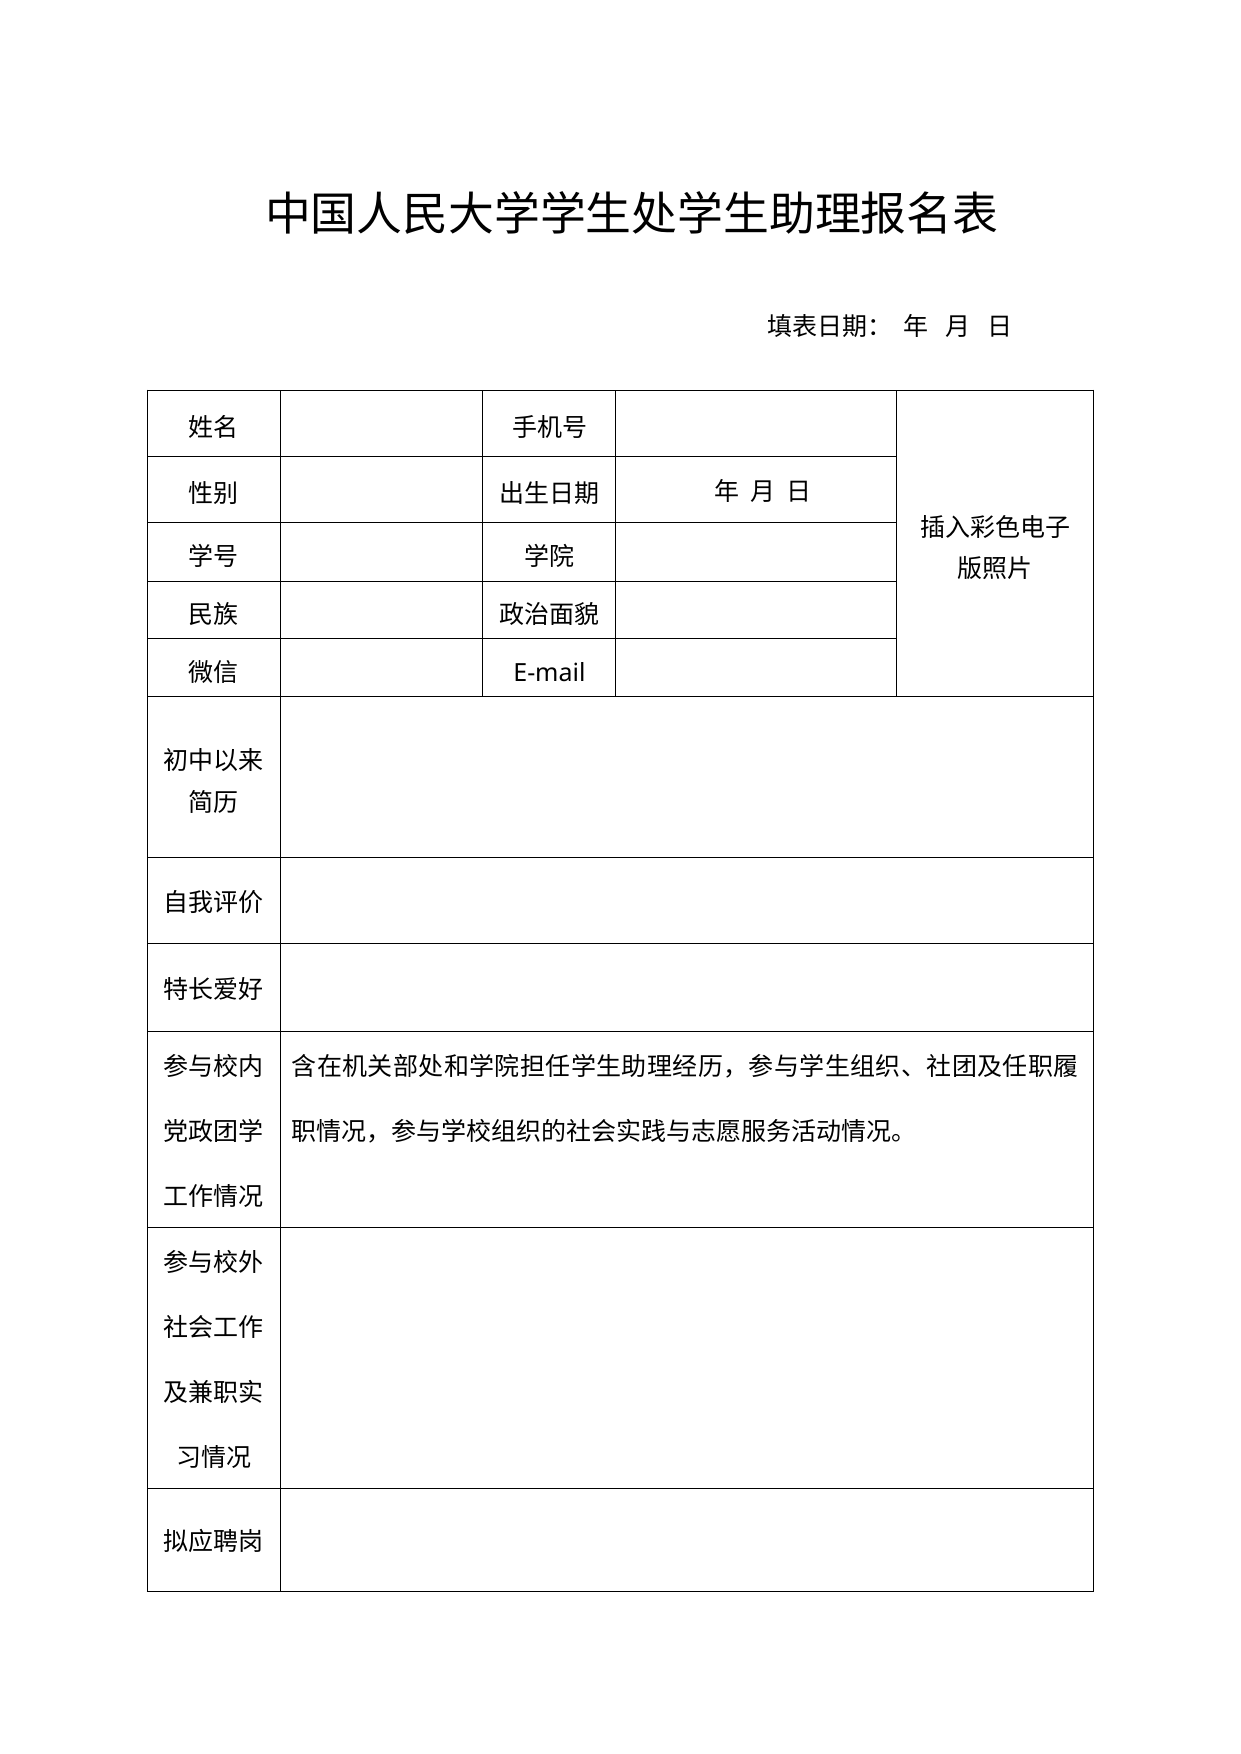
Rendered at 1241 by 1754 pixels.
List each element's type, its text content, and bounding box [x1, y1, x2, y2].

table_cell [281, 944, 1093, 1031]
table_cell 特长爱好 [148, 944, 280, 1031]
table_header 姓名 [148, 391, 280, 456]
table_cell 参与校内党政团学工作情况 [148, 1032, 280, 1227]
table_cell [281, 1489, 1093, 1591]
table_header 插入彩色电子版照片 [897, 391, 1093, 696]
table_cell 参与校外社会工作及兼职实习情况 [148, 1228, 280, 1488]
table_cell [281, 1228, 1093, 1488]
text 填表日期： 年 月 日 [187, 292, 1012, 357]
table_cell [616, 523, 896, 581]
table_cell 出生日期 [483, 457, 615, 522]
table_cell 年 月 日 [616, 457, 896, 522]
table_cell 自我评价 [148, 858, 280, 943]
table_cell [281, 858, 1093, 943]
table_header 手机号 [483, 391, 615, 456]
table_cell 民族 [148, 582, 280, 638]
table_cell [281, 457, 482, 522]
table_cell E-mail [483, 639, 615, 696]
table_cell [616, 582, 896, 638]
table_cell 性别 [148, 457, 280, 522]
table_cell 微信 [148, 639, 280, 696]
table_cell [281, 639, 482, 696]
table_cell [281, 523, 482, 581]
table_cell 初中以来简历 [148, 697, 280, 857]
table_header [281, 391, 482, 456]
table_cell [281, 582, 482, 638]
table_cell 含在机关部处和学院担任学生助理经历，参与学生组织、社团及任职履职情况，参与学校组织的社会实践与志愿服务活动情况。 [281, 1032, 1093, 1227]
table_cell 拟应聘岗位及主要原因或设想 [148, 1489, 280, 1591]
table_header [616, 391, 896, 456]
table_cell 政治面貌 [483, 582, 615, 638]
table_cell [281, 697, 1093, 857]
table_cell 学院 [483, 523, 615, 581]
text 中国人民大学学生处学生助理报名表 [187, 162, 1053, 259]
table_cell 学号 [148, 523, 280, 581]
table_cell [616, 639, 896, 696]
